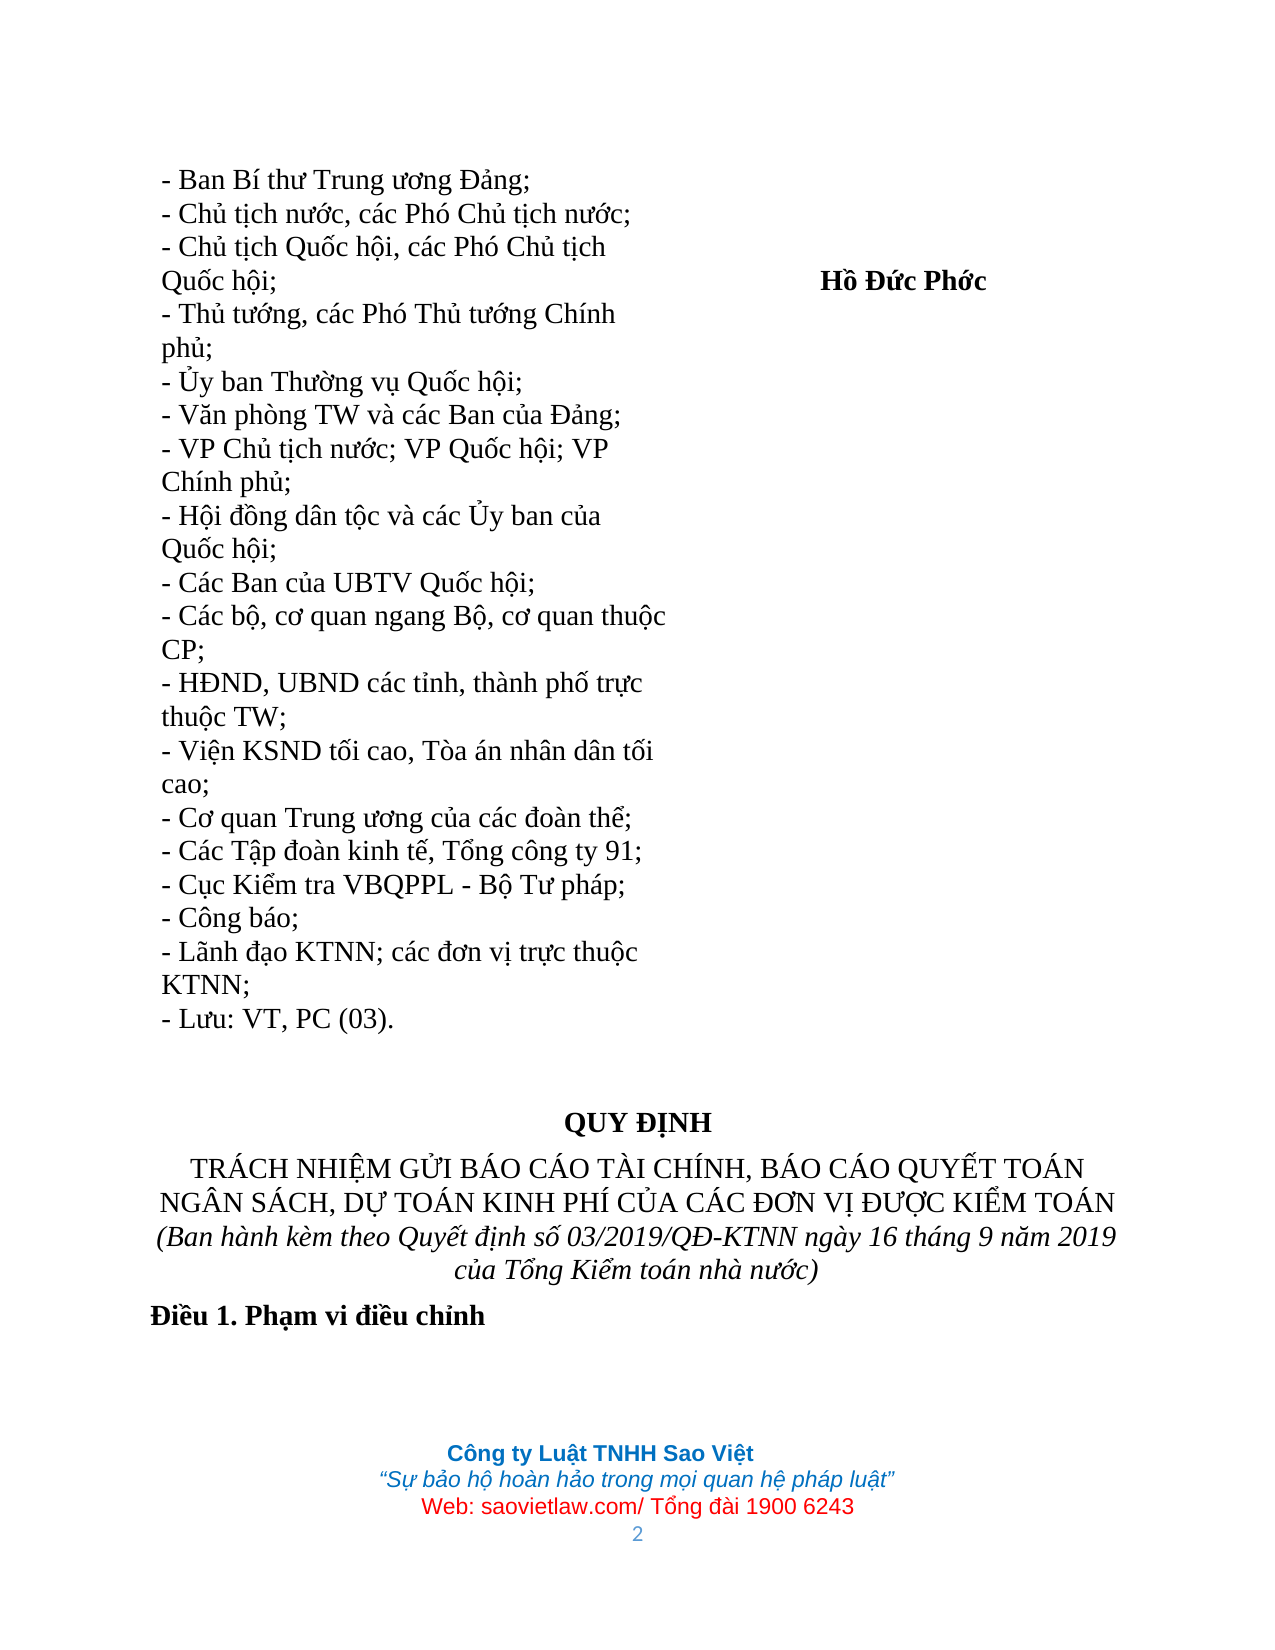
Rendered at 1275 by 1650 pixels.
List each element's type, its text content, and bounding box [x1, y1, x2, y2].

text Điều 1. Phạm vi điều chỉnh [150, 1298, 1125, 1332]
text QUY ĐỊNH [150, 1106, 1125, 1139]
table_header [682, 150, 1125, 1047]
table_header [150, 150, 682, 1047]
text TRÁCH NHIỆM GỬI BÁO CÁO TÀI CHÍNH, BÁO CÁO QUYẾT TOÁN NGÂN SÁCH, DỰ TOÁN KINH PHÍ CỦA CÁC ĐƠN VỊ ĐƯỢC KIỂM TOÁN (Ban hành kèm theo Quyết định số 03/2019/QĐ-KTNN ngày 16 tháng 9 năm 2019 của Tổng Kiểm toán nhà nước) [150, 1152, 1125, 1286]
